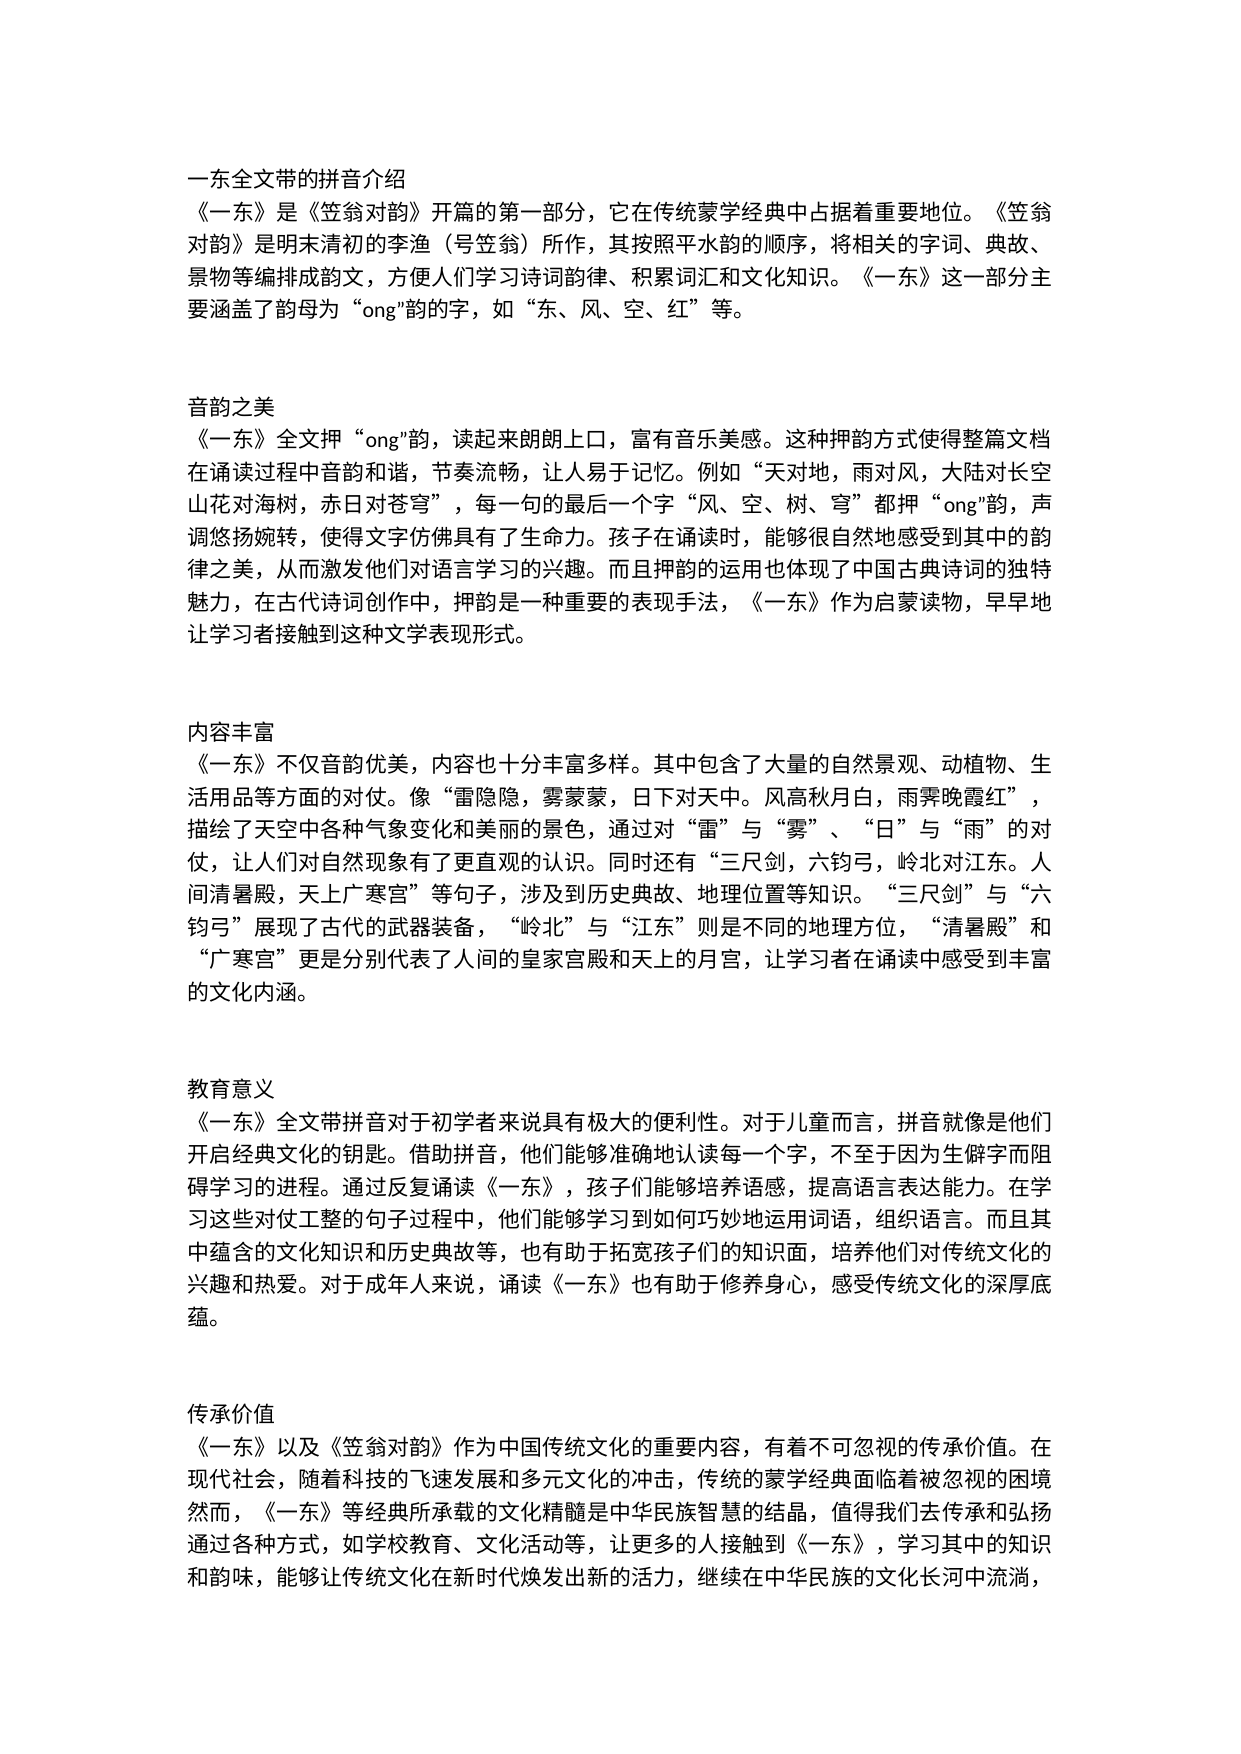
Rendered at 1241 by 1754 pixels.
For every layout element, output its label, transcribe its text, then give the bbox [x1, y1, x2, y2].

text 一东全文带的拼音介绍 [187, 162, 1053, 194]
text 传承价值 [187, 1397, 1053, 1429]
text 《一东》全文带拼音对于初学者来说具有极大的便利性。对于儿童而言，拼音就像是他们开启经典文化的钥匙。借助拼音，他们能够准确地认读每一个字，不至于因为生僻字而阻碍学习的进程。通过反复诵读《一东》，孩子们能够培养语感，提高语言表达能力。在学习这些对仗工整的句子过程中，他们能够学习到如何巧妙地运用词语，组织语言。而且其中蕴含的文化知识和历史典故等，也有助于拓宽孩子们的知识面，培养他们对传统文化的兴趣和热爱。对于成年人来说，诵读《一东》也有助于修养身心，感受传统文化的深厚底蕴。 [187, 1104, 1053, 1332]
text 内容丰富 [187, 714, 1053, 747]
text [187, 1429, 1053, 1592]
text 《一东》不仅音韵优美，内容也十分丰富多样。其中包含了大量的自然景观、动植物、生活用品等方面的对仗。像“雷隐隐，雾蒙蒙，日下对天中。风高秋月白，雨霁晚霞红”，描绘了天空中各种气象变化和美丽的景色，通过对“雷”与“雾”、“日”与“雨”的对仗，让人们对自然现象有了更直观的认识。同时还有“三尺剑，六钧弓，岭北对江东。人间清暑殿，天上广寒宫”等句子，涉及到历史典故、地理位置等知识。“三尺剑”与“六钧弓”展现了古代的武器装备，“岭北”与“江东”则是不同的地理方位，“清暑殿”和“广寒宫”更是分别代表了人间的皇家宫殿和天上的月宫，让学习者在诵读中感受到丰富的文化内涵。 [187, 747, 1053, 1007]
text 教育意义 [187, 1072, 1053, 1104]
text 音韵之美 [187, 389, 1053, 422]
text 《一东》是《笠翁对韵》开篇的第一部分，它在传统蒙学经典中占据着重要地位。《笠翁对韵》是明末清初的李渔（号笠翁）所作，其按照平水韵的顺序，将相关的字词、典故、景物等编排成韵文，方便人们学习诗词韵律、积累词汇和文化知识。《一东》这一部分主要涵盖了韵母为“ong”韵的字，如“东、风、空、红”等。 [187, 194, 1053, 324]
text 《一东》全文押“ong”韵，读起来朗朗上口，富有音乐美感。这种押韵方式使得整篇文档在诵读过程中音韵和谐，节奏流畅，让人易于记忆。例如“天对地，雨对风，大陆对长空。山花对海树，赤日对苍穹”，每一句的最后一个字“风、空、树、穹”都押“ong”韵，声调悠扬婉转，使得文字仿佛具有了生命力。孩子在诵读时，能够很自然地感受到其中的韵律之美，从而激发他们对语言学习的兴趣。而且押韵的运用也体现了中国古典诗词的独特魅力，在古代诗词创作中，押韵是一种重要的表现手法，《一东》作为启蒙读物，早早地让学习者接触到这种文学表现形式。 [187, 422, 1053, 649]
